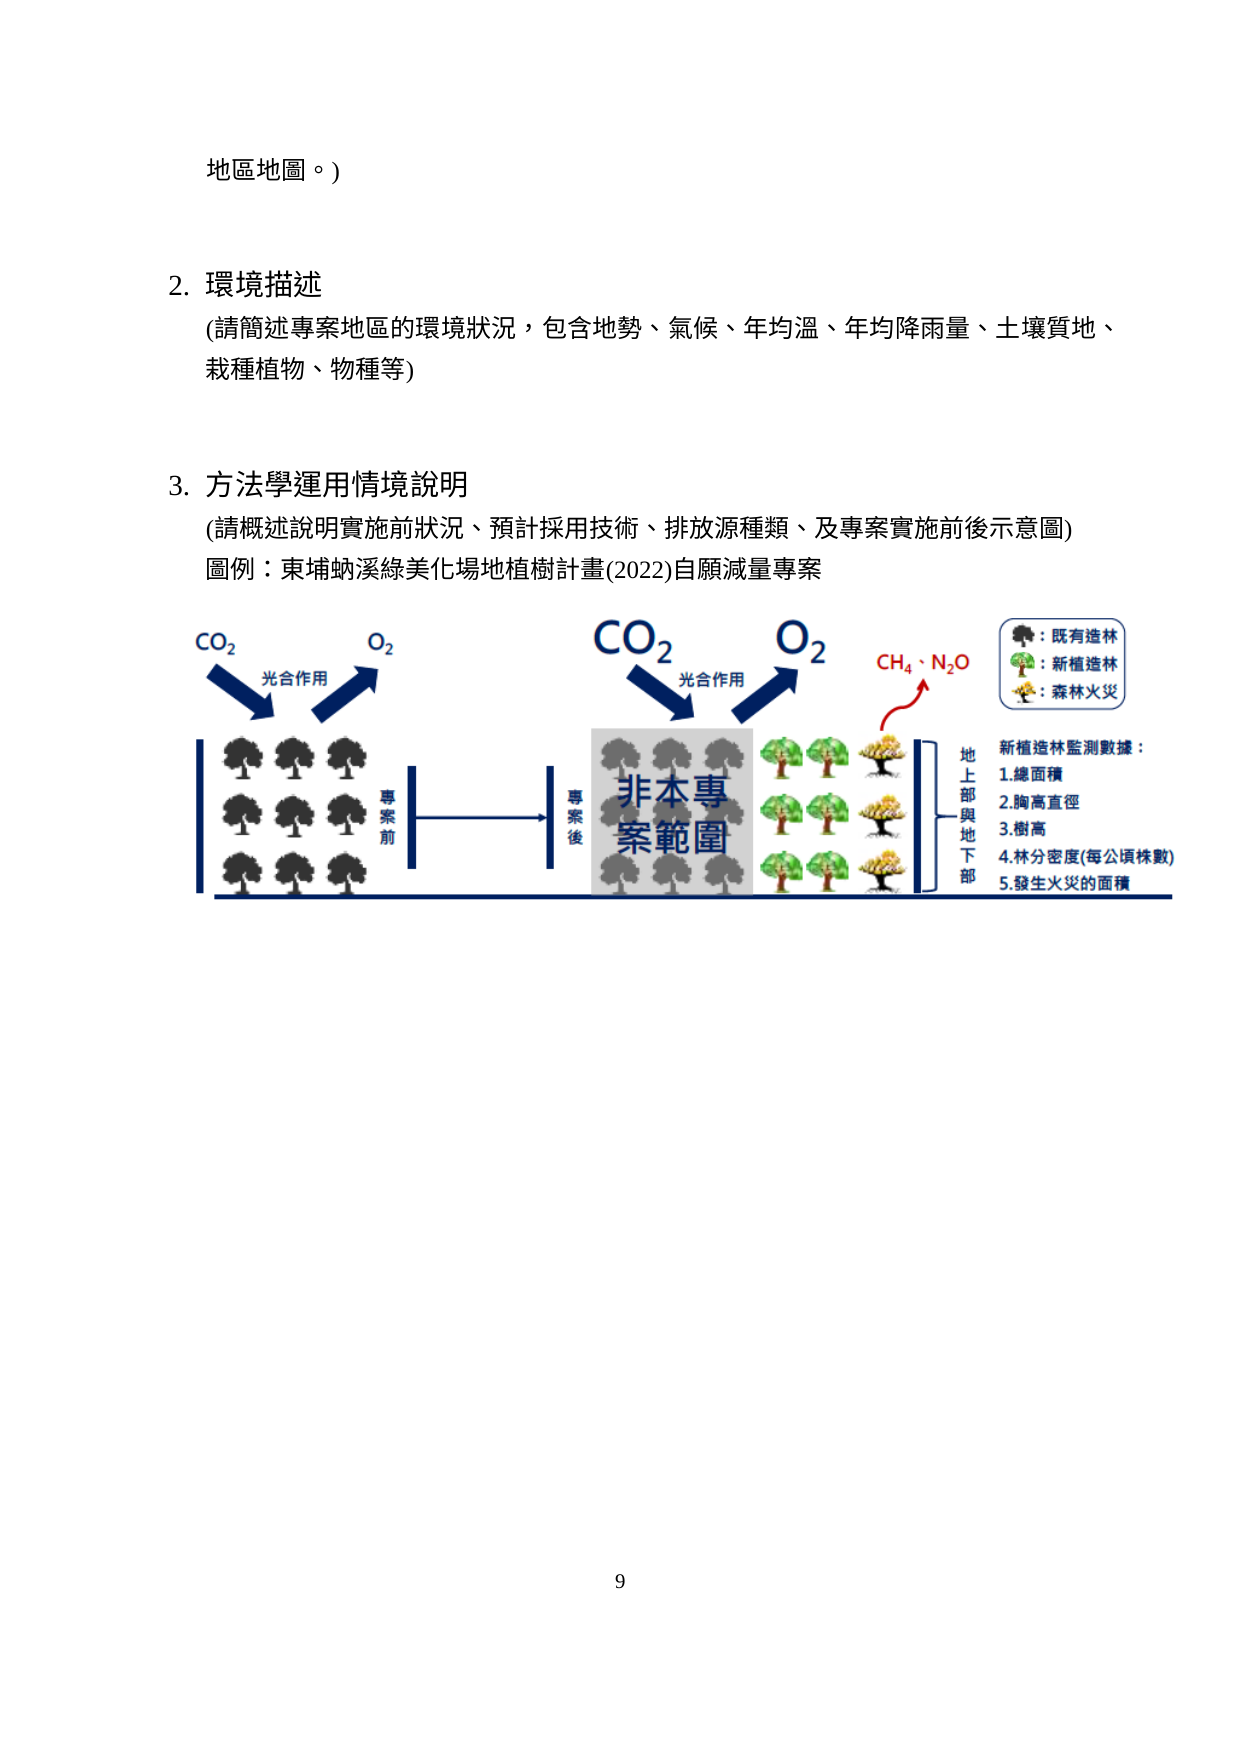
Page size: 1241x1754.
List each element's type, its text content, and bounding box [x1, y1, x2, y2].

list (請簡述專案地區的環境狀況，包含地勢、氣候、年均溫、年均降雨量、土壤質地、栽種植物、物種等) [206, 304, 1122, 387]
list 圖例：東埔蚋溪綠美化場地植樹計畫(2022)自願減量專案 [206, 546, 1122, 587]
list (請概述說明實施前狀況、預計採用技術、排放源種類、及專案實施前後示意圖) [206, 504, 1122, 546]
list 環境描述 [168, 262, 1122, 304]
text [206, 150, 1122, 187]
list 方法學運用情境說明 [168, 462, 1122, 504]
picture [177, 594, 1182, 903]
